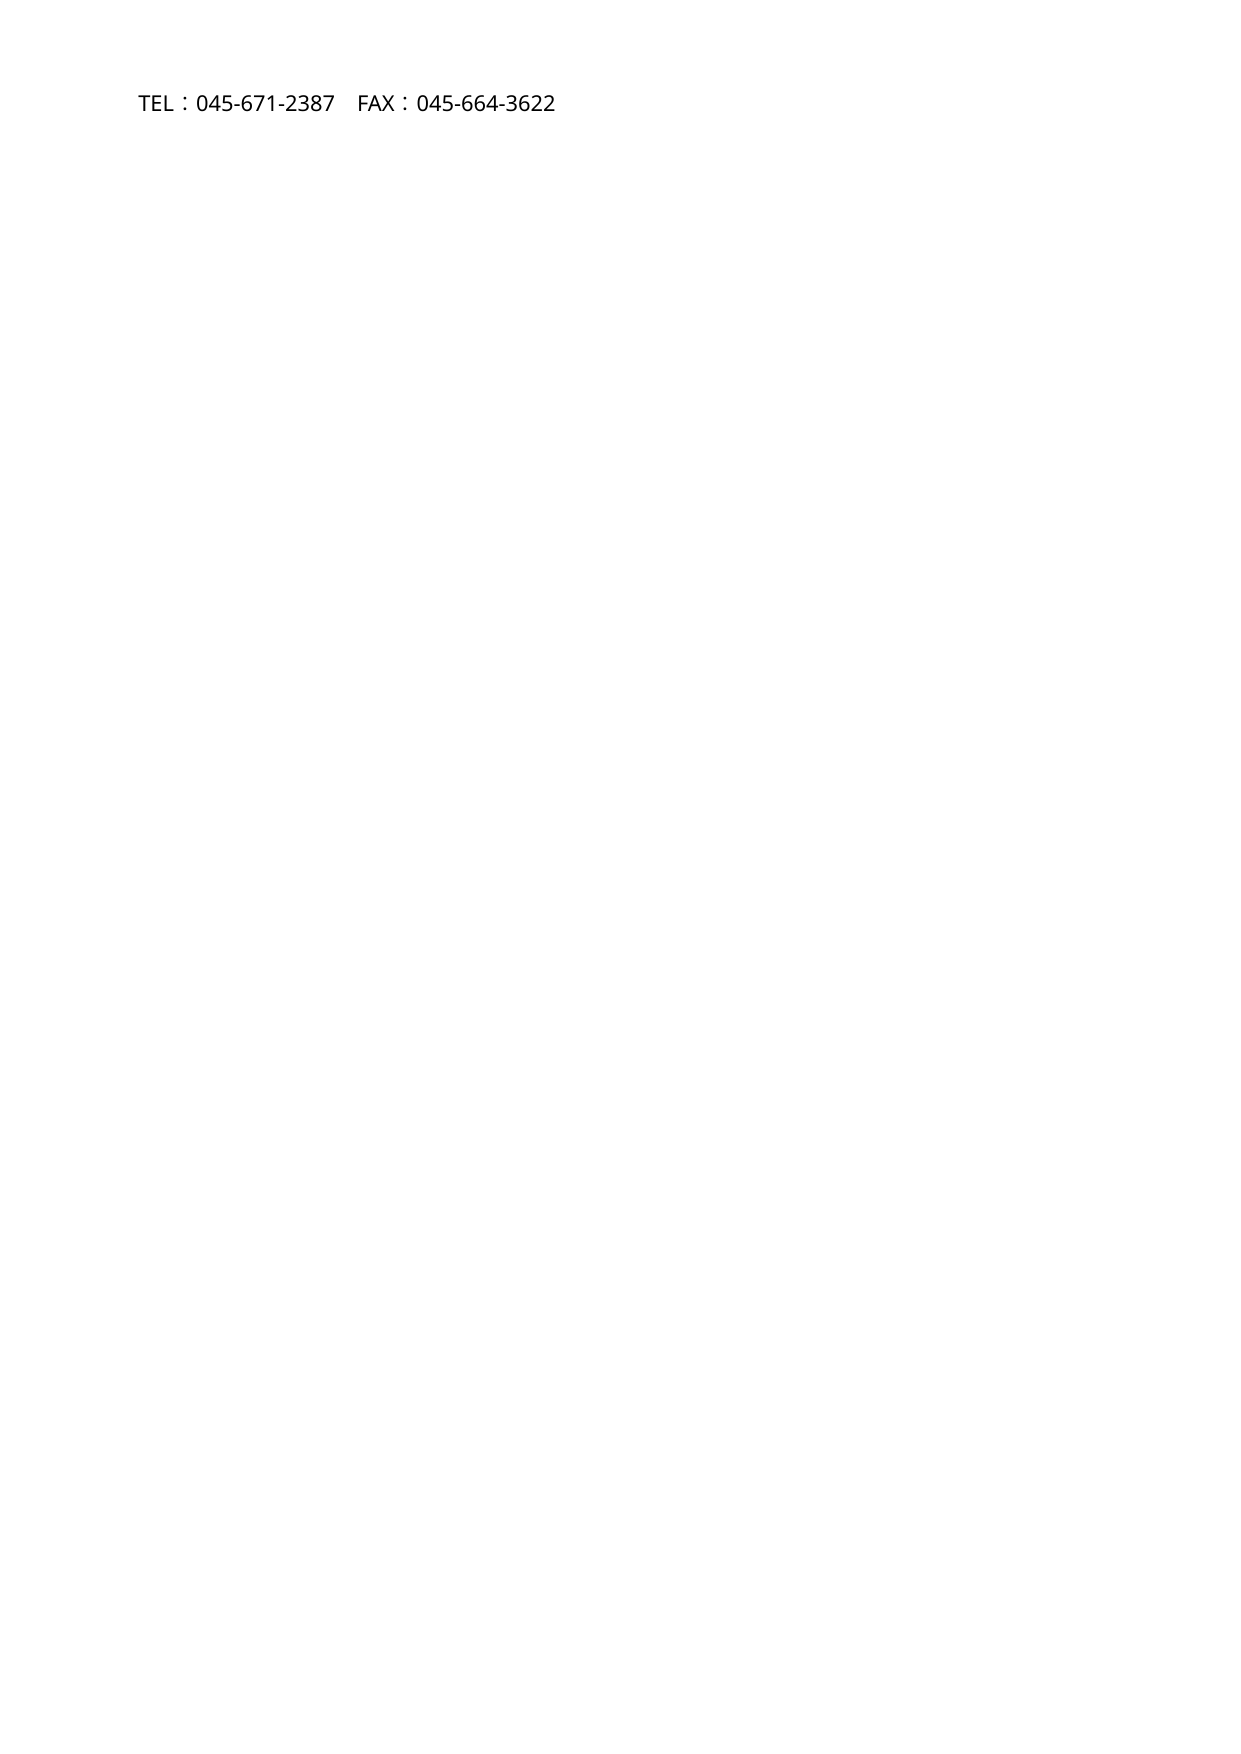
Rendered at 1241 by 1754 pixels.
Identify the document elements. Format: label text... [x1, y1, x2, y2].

text TEL：045-671-2387 FAX：045-664-3622 [89, 83, 1140, 121]
